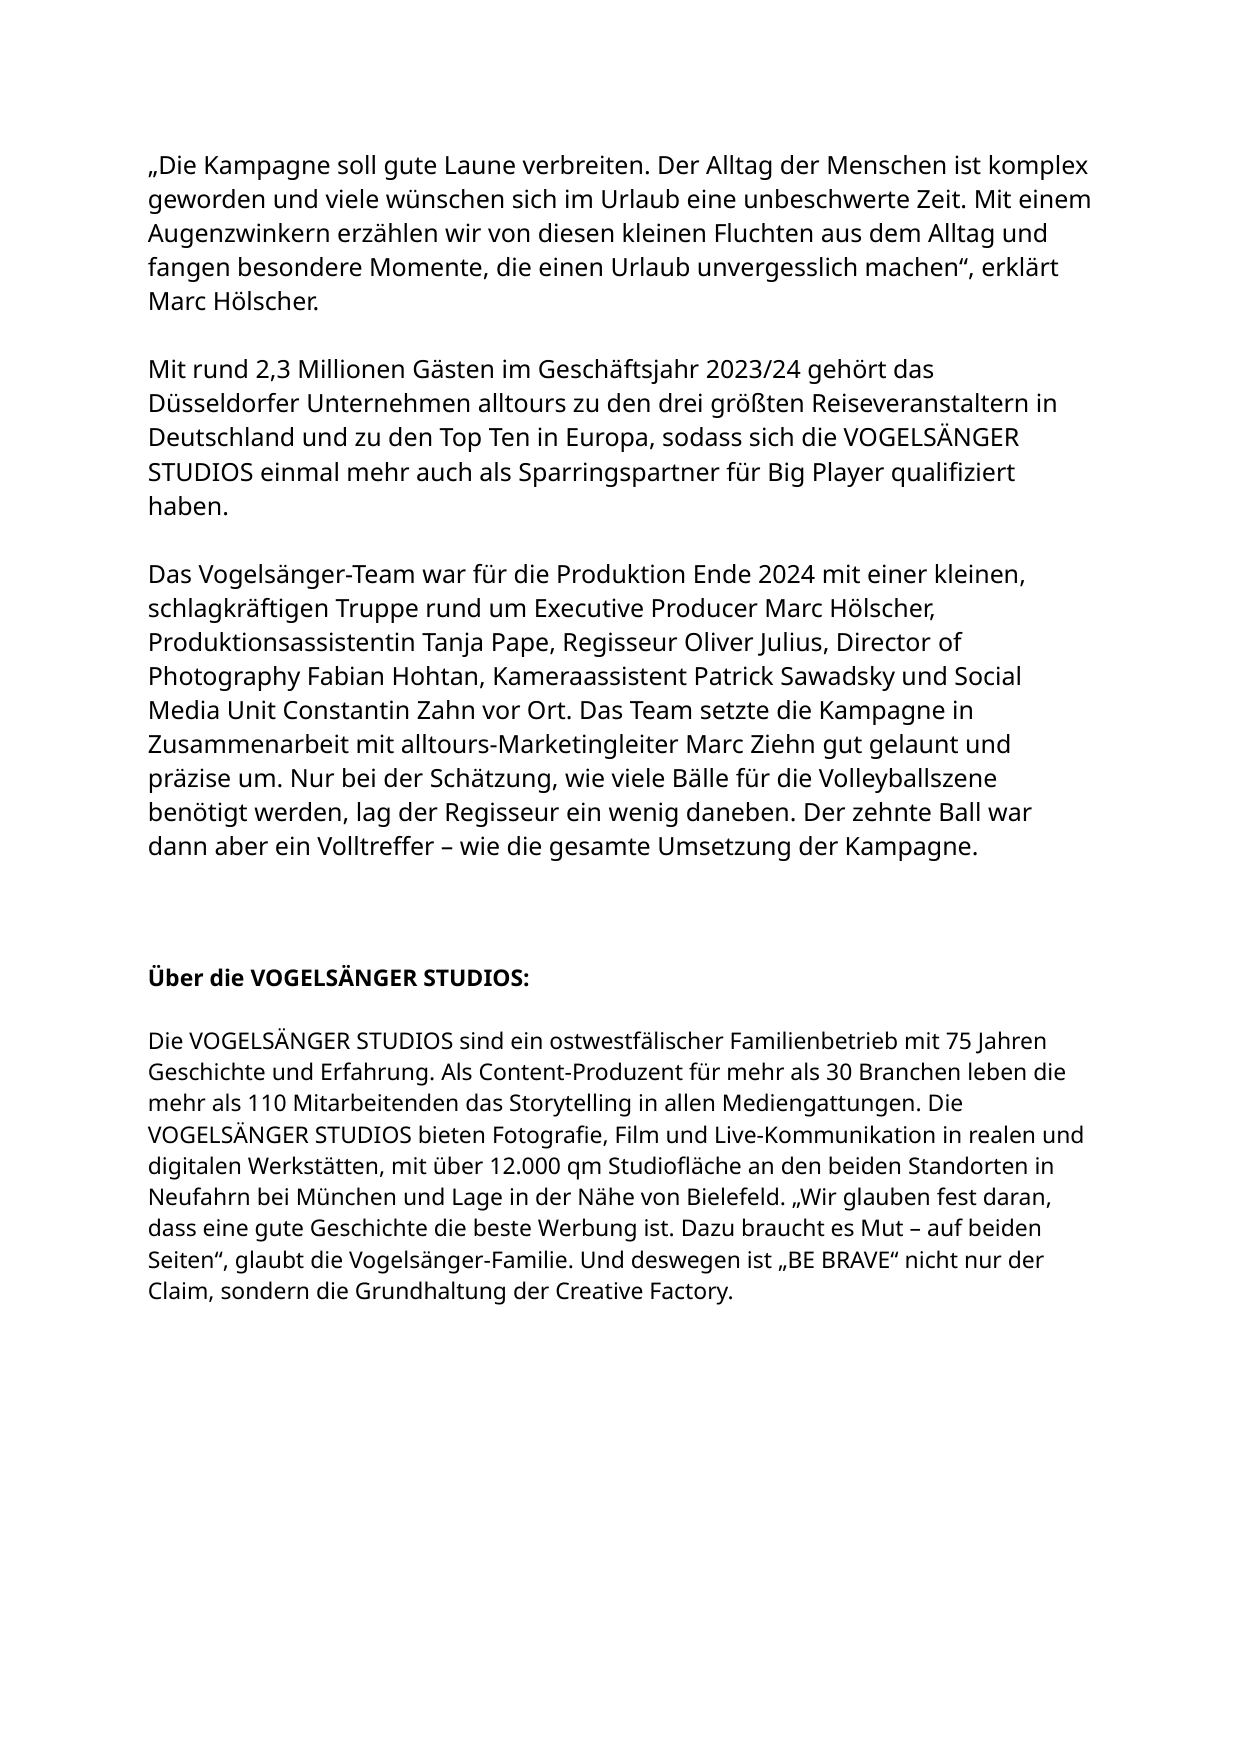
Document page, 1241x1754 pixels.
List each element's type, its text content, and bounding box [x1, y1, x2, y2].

text Mit rund 2,3 Millionen Gästen im Geschäftsjahr 2023/24 gehört das Düsseldorfer Unternehmen alltours zu den drei größten Reiseveranstaltern in Deutschland und zu den Top Ten in Europa, sodass sich die VOGELSÄNGER STUDIOS einmal mehr auch als Sparringspartner für Big Player qualifiziert haben. [148, 352, 1093, 522]
text Über die VOGELSÄNGER STUDIOS: [148, 962, 1093, 993]
text Das Vogelsänger-Team war für die Produktion Ende 2024 mit einer kleinen, schlagkräftigen Truppe rund um Executive Producer Marc Hölscher, Produktionsassistentin Tanja Pape, Regisseur Oliver Julius, Director of Photography Fabian Hohtan, Kameraassistent Patrick Sawadsky und Social Media Unit Constantin Zahn vor Ort. Das Team setzte die Kampagne in Zusammenarbeit mit alltours-Marketingleiter Marc Ziehn gut gelaunt und präzise um. Nur bei der Schätzung, wie viele Bälle für die Volleyballszene benötigt werden, lag der Regisseur ein wenig daneben. Der zehnte Ball war dann aber ein Volltreffer – wie die gesamte Umsetzung der Kampagne. [148, 556, 1093, 863]
text Die VOGELSÄNGER STUDIOS sind ein ostwestfälischer Familienbetrieb mit 75 Jahren Geschichte und Erfahrung. Als Content-Produzent für mehr als 30 Branchen leben die mehr als 110 Mitarbeitenden das Storytelling in allen Mediengattungen. Die VOGELSÄNGER STUDIOS bieten Fotografie, Film und Live-Kommunikation in realen und digitalen Werkstätten, mit über 12.000 qm Studiofläche an den beiden Standorten in Neufahrn bei München und Lage in der Nähe von Bielefeld. „Wir glauben fest daran, dass eine gute Geschichte die beste Werbung ist. Dazu braucht es Mut – auf beiden Seiten“, glaubt die Vogelsänger-Familie. Und deswegen ist „BE BRAVE“ nicht nur der Claim, sondern die Grundhaltung der Creative Factory. [148, 1025, 1093, 1306]
text „Die Kampagne soll gute Laune verbreiten. Der Alltag der Menschen ist komplex geworden und viele wünschen sich im Urlaub eine unbeschwerte Zeit. Mit einem Augenzwinkern erzählen wir von diesen kleinen Fluchten aus dem Alltag und fangen besondere Momente, die einen Urlaub unvergesslich machen“, erklärt Marc Hölscher. [148, 148, 1093, 318]
